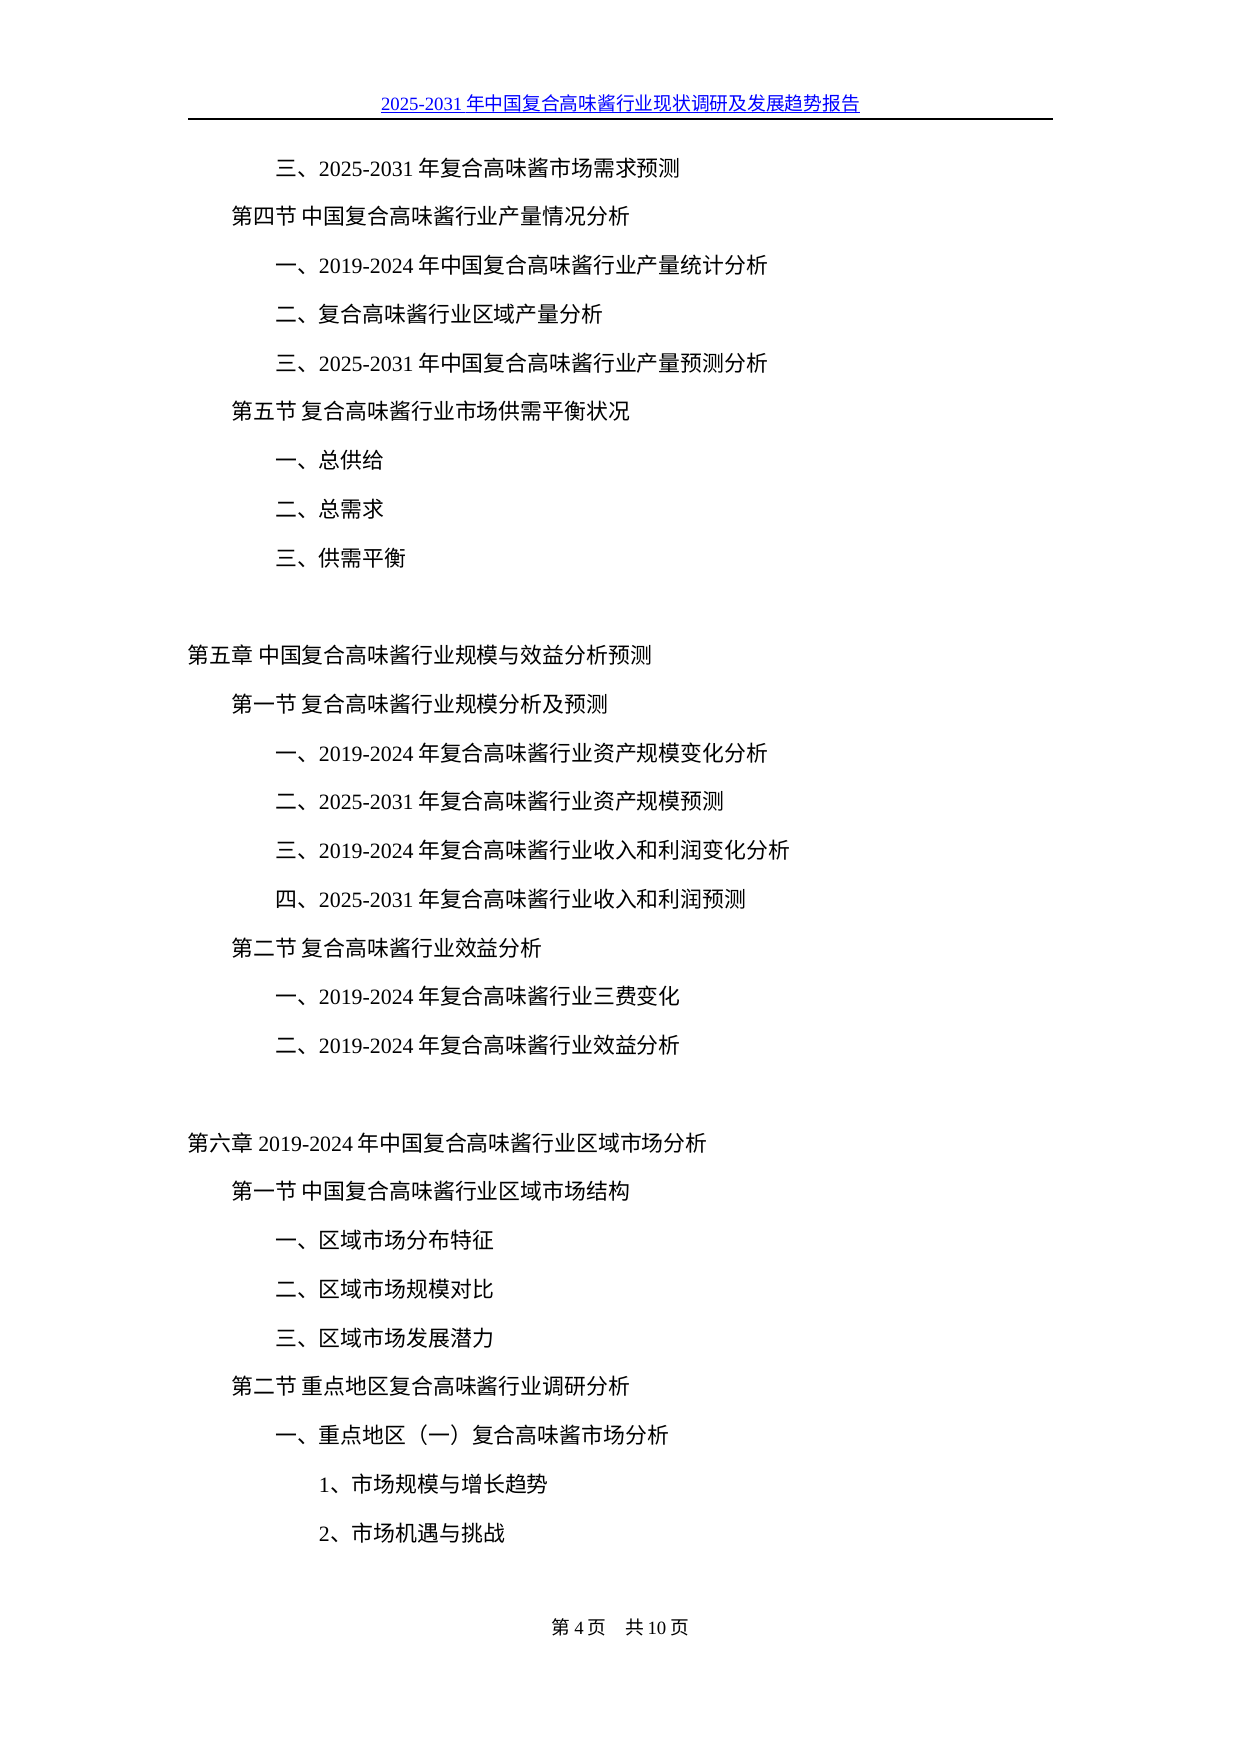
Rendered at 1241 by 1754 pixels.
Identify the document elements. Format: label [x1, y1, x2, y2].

text [187, 150, 1053, 1548]
